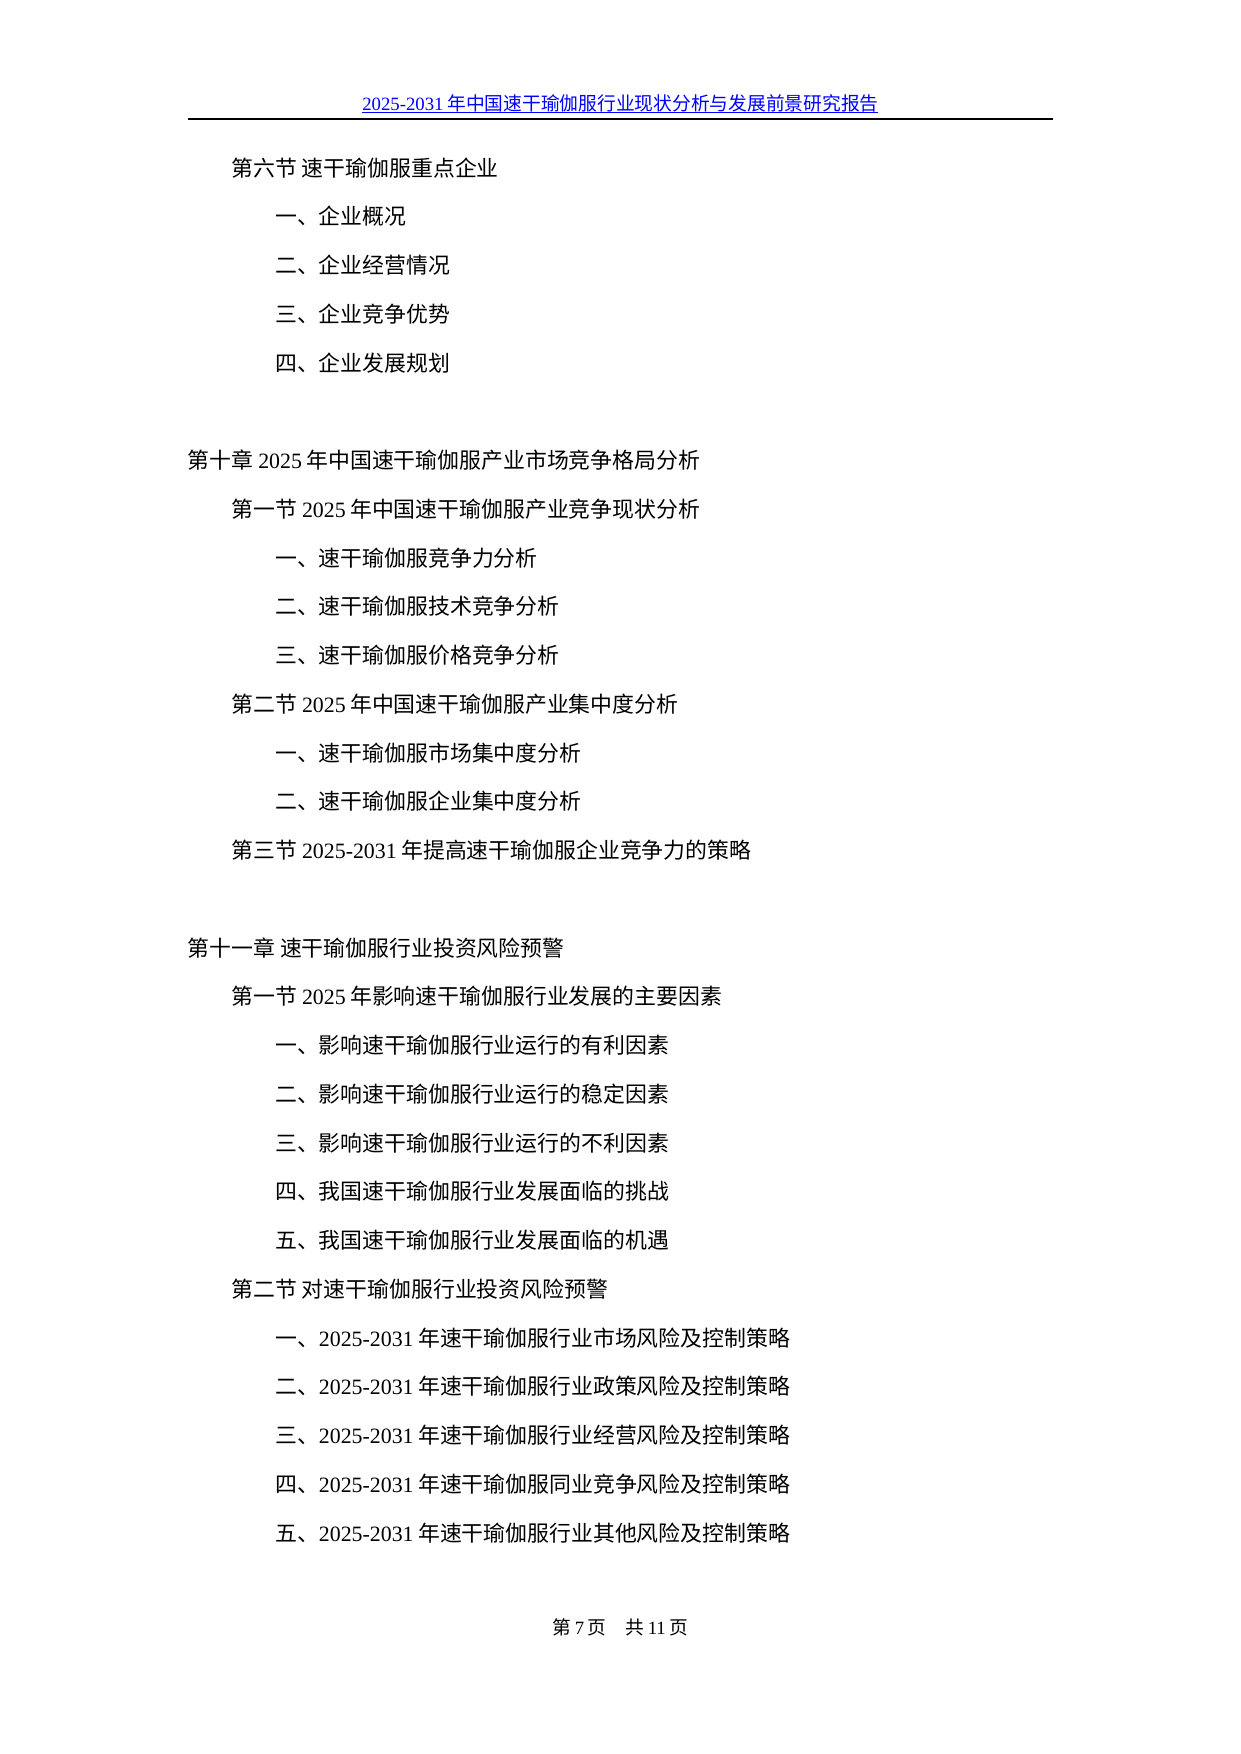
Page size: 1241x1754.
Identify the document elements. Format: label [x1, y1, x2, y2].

text [187, 150, 1053, 1548]
